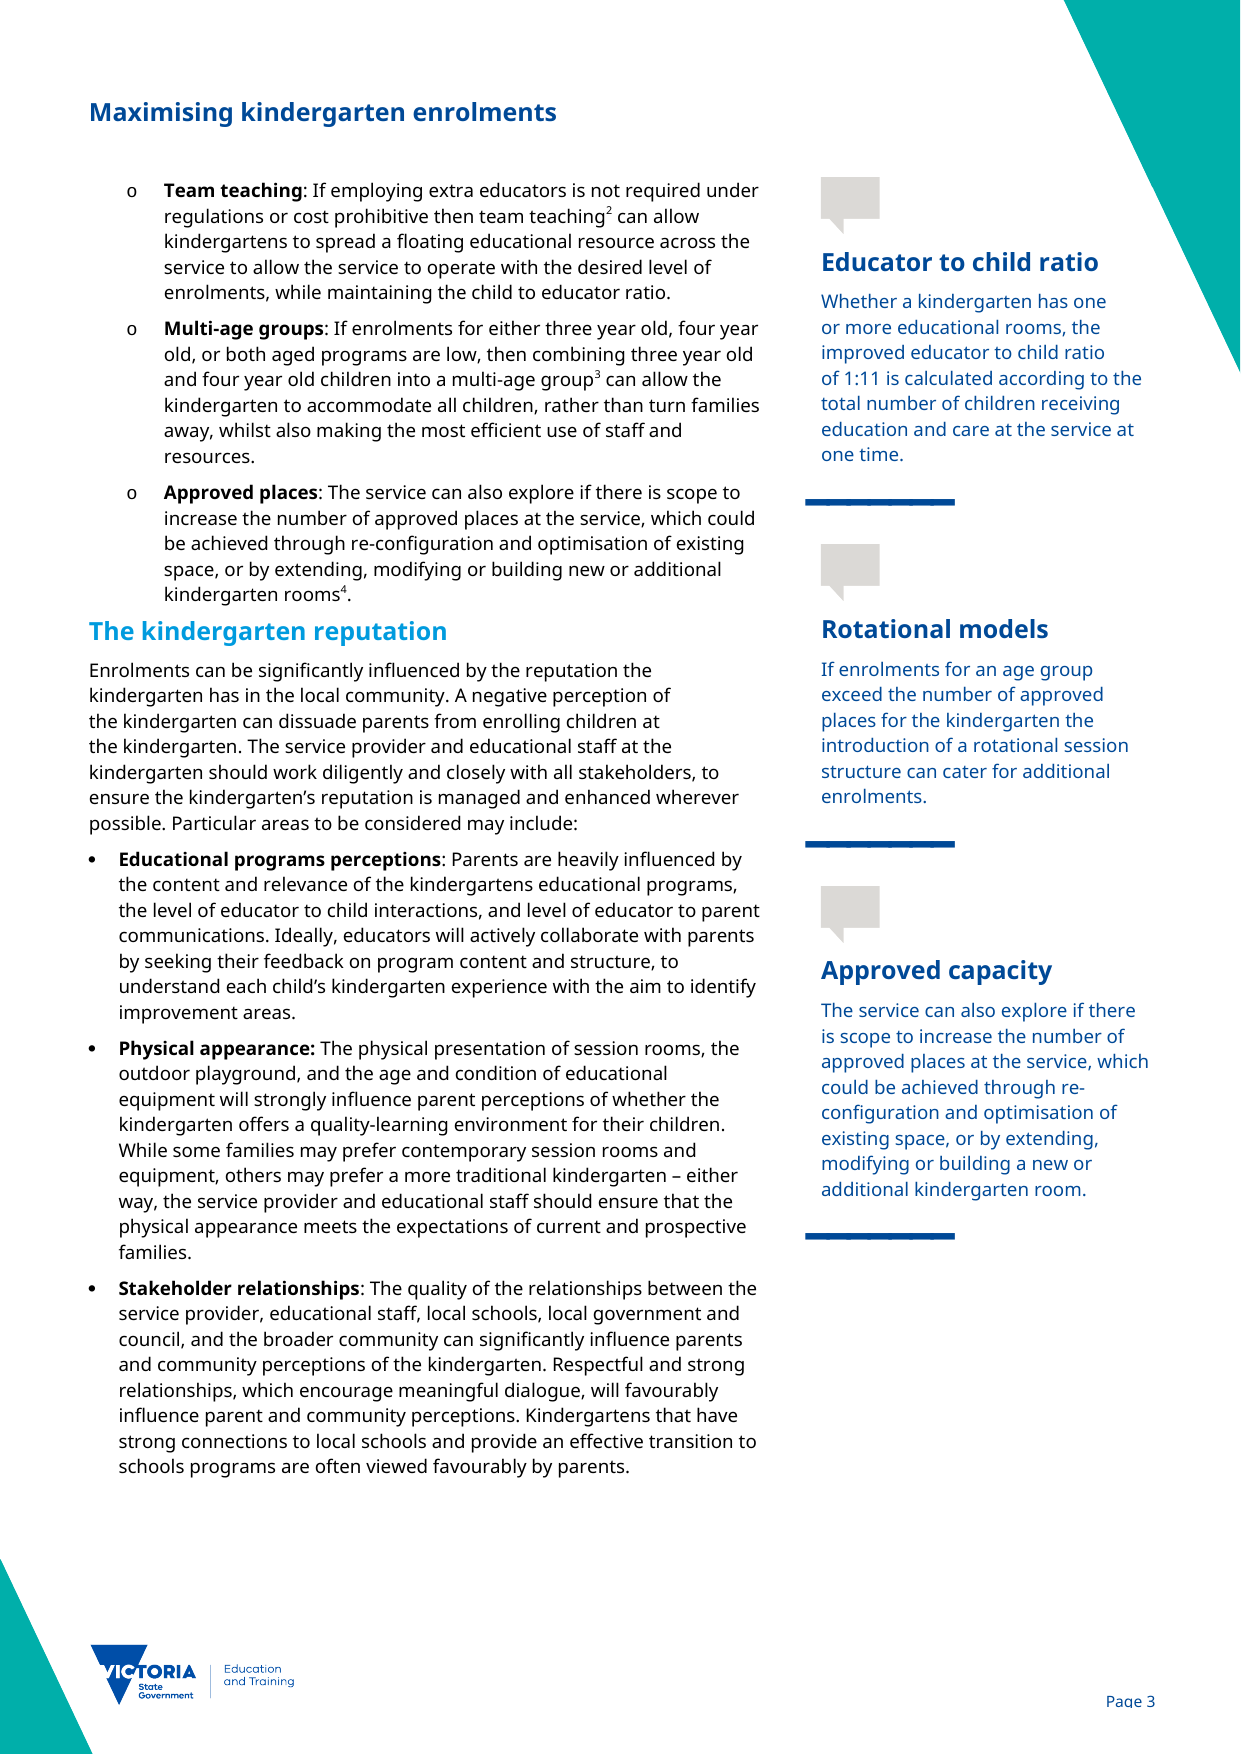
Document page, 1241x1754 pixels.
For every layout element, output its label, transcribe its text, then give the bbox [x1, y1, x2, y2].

text Whether a kindergarten has one or more educational rooms, the improved educator to child ratio of 1:11 is calculated according to the total number of children receiving education and care at the service at one time. [821, 289, 1152, 467]
list Multi-age groups: If enrolments for either three year old, four year old, or both aged programs are low, then combining three year old and four year old children into a multi-age group can allow the kindergarten to accommodate all children, rather than turn families away, whilst also making the most efficient use of staff and resources. [126, 315, 762, 469]
list Team teaching: If employing extra educators is not required under regulations or cost prohibitive then team teaching can allow kindergartens to spread a floating educational resource across the service to allow the service to operate with the desired level of enrolments, while maintaining the child to educator ratio. [126, 177, 762, 305]
picture [0, 1559, 296, 1754]
text Educator to child ratio [821, 244, 1152, 278]
text Enrolments can be significantly influenced by the reputation the kindergarten has in the local community. A negative perception of the kindergarten can dissuade parents from enrolling children at the kindergarten. The service provider and educational staff at the kindergarten should work diligently and closely with all stakeholders, to ensure the kindergarten’s reputation is managed and enhanced wherever possible. Particular areas to be considered may include: [89, 657, 762, 836]
list Physical appearance: The physical presentation of session rooms, the outdoor playground, and the age and condition of educational equipment will strongly influence parent perceptions of whether the kindergarten offers a quality-learning environment for their children. While some families may prefer contemporary session rooms and equipment, others may prefer a more traditional kindergarten – either way, the service provider and educational staff should ensure that the physical appearance meets the expectations of current and prospective families. [89, 1035, 762, 1265]
list Stakeholder relationships: The quality of the relationships between the service provider, educational staff, local schools, local government and council, and the broader community can significantly influence parents and community perceptions of the kindergarten. Respectful and strong relationships, which encourage meaningful dialogue, will favourably influence parent and community perceptions. Kindergartens that have strong connections to local schools and provide an effective transition to schools programs are often viewed favourably by parents. [89, 1275, 762, 1479]
text ––––––– [803, 498, 1152, 523]
subtitle The kindergarten reputation [89, 617, 762, 647]
text ––––––– [803, 840, 1152, 865]
list Approved places: The service can also explore if there is scope to increase the number of approved places at the service, which could be achieved through re-configuration and optimisation of existing space, or by extending, modifying or building new or additional kindergarten rooms. [126, 479, 762, 607]
list Educational programs perceptions: Parents are heavily influenced by the content and relevance of the kindergartens educational programs, the level of educator to child interactions, and level of educator to parent communications. Ideally, educators will actively collaborate with parents by seeking their feedback on program content and structure, to understand each child’s kindergarten experience with the aim to identify improvement areas. [89, 846, 762, 1025]
picture [1063, 0, 1241, 378]
text Approved capacity [821, 953, 1152, 987]
picture [820, 886, 880, 943]
text The service can also explore if there is scope to increase the number of approved places at the service, which could be achieved through re-configuration and optimisation of existing space, or by extending, modifying or building a new or additional kindergarten room. [821, 997, 1152, 1202]
picture [820, 177, 880, 234]
text Rotational models [821, 611, 1152, 645]
picture [820, 544, 880, 601]
text ––––––– [803, 1233, 1152, 1258]
text If enrolments for an age group exceed the number of approved places for the kindergarten the introduction of a rotational session structure can cater for additional enrolments. [821, 656, 1152, 809]
